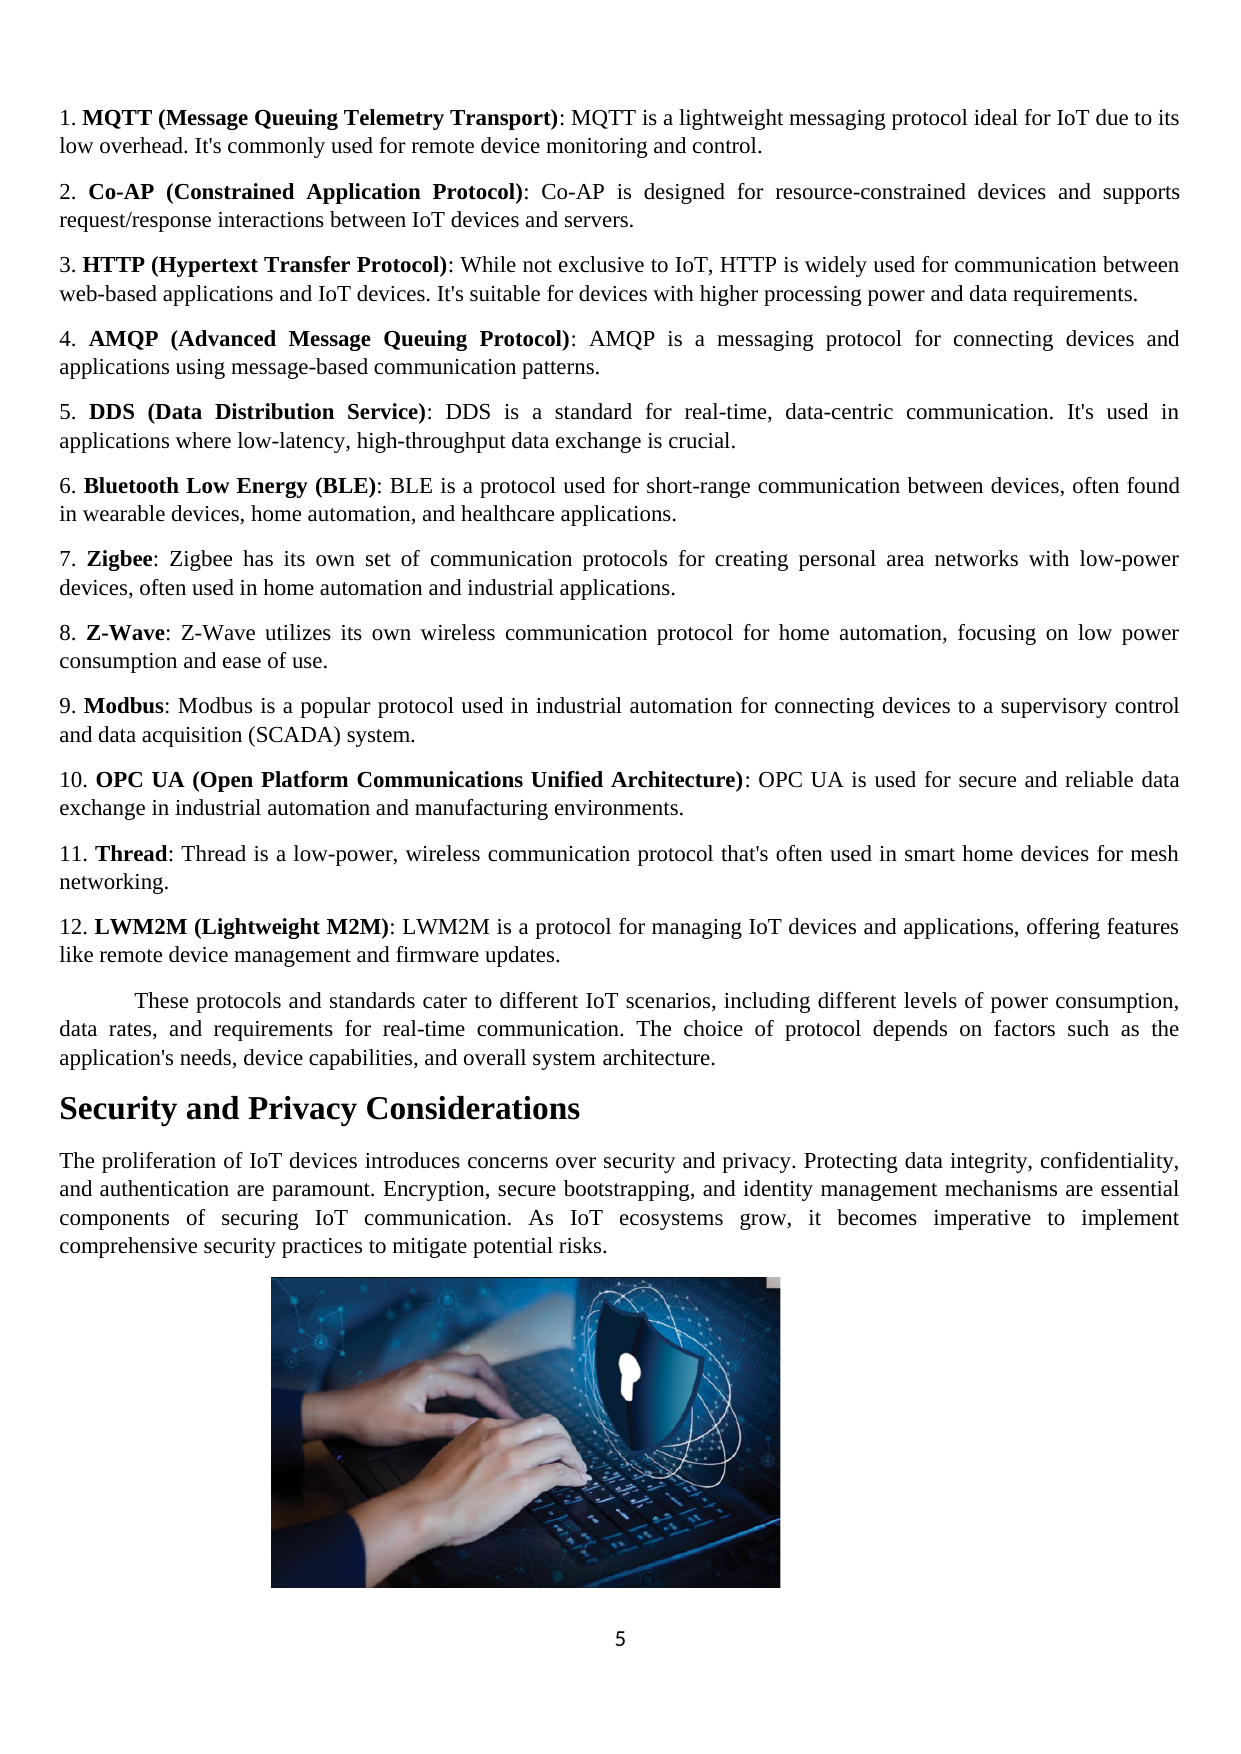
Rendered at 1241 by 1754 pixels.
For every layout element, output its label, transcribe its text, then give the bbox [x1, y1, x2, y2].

text 7. Zigbee: Zigbee has its own set of communication protocols for creating personal area networks with low-power devices, often used in home automation and industrial applications. [59, 545, 1181, 600]
text 5. DDS (Data Distribution Service): DDS is a standard for real-time, data-centric communication. It's used in applications where low-latency, high-throughput data exchange is crucial. [59, 398, 1181, 453]
text 4. AMQP (Advanced Message Queuing Protocol): AMQP is a messaging protocol for connecting devices and applications using message-based communication patterns. [59, 325, 1181, 379]
text Security and Privacy Considerations [59, 1089, 1181, 1127]
text These protocols and standards cater to different IoT scenarios, including different levels of power consumption, data rates, and requirements for real-time communication. The choice of protocol depends on factors such as the application's needs, device capabilities, and overall system architecture. [59, 987, 1181, 1070]
text 8. Z-Wave: Z-Wave utilizes its own wireless communication protocol for home automation, focusing on low power consumption and ease of use. [59, 619, 1181, 674]
text 12. LWM2M (Lightweight M2M): LWM2M is a protocol for managing IoT devices and applications, offering features like remote device management and firmware updates. [59, 913, 1181, 968]
text The proliferation of IoT devices introduces concerns over security and privacy. Protecting data integrity, confidentiality, and authentication are paramount. Encryption, secure bootstrapping, and identity management mechanisms are essential components of securing IoT communication. As IoT ecosystems grow, it becomes imperative to implement comprehensive security practices to mitigate potential risks. [59, 1147, 1181, 1258]
text 11. Thread: Thread is a low-power, wireless communication protocol that's often used in smart home devices for mesh networking. [59, 839, 1181, 894]
text 3. HTTP (Hypertext Transfer Protocol): While not exclusive to IoT, HTTP is widely used for communication between web-based applications and IoT devices. It's suitable for devices with higher processing power and data requirements. [59, 251, 1181, 306]
picture [271, 1277, 781, 1588]
text 1. MQTT (Message Queuing Telemetry Transport): MQTT is a lightweight messaging protocol ideal for IoT due to its low overhead. It's commonly used for remote device monitoring and control. [59, 104, 1181, 159]
text 9. Modbus: Modbus is a popular protocol used in industrial automation for connecting devices to a supervisory control and data acquisition (SCADA) system. [59, 692, 1181, 747]
text 6. Bluetooth Low Energy (BLE): BLE is a protocol used for short-range communication between devices, often found in wearable devices, home automation, and healthcare applications. [59, 472, 1181, 527]
text 2. Co-AP (Constrained Application Protocol): Co-AP is designed for resource-constrained devices and supports request/response interactions between IoT devices and servers. [59, 178, 1181, 232]
text 10. OPC UA (Open Platform Communications Unified Architecture): OPC UA is used for secure and reliable data exchange in industrial automation and manufacturing environments. [59, 766, 1181, 821]
